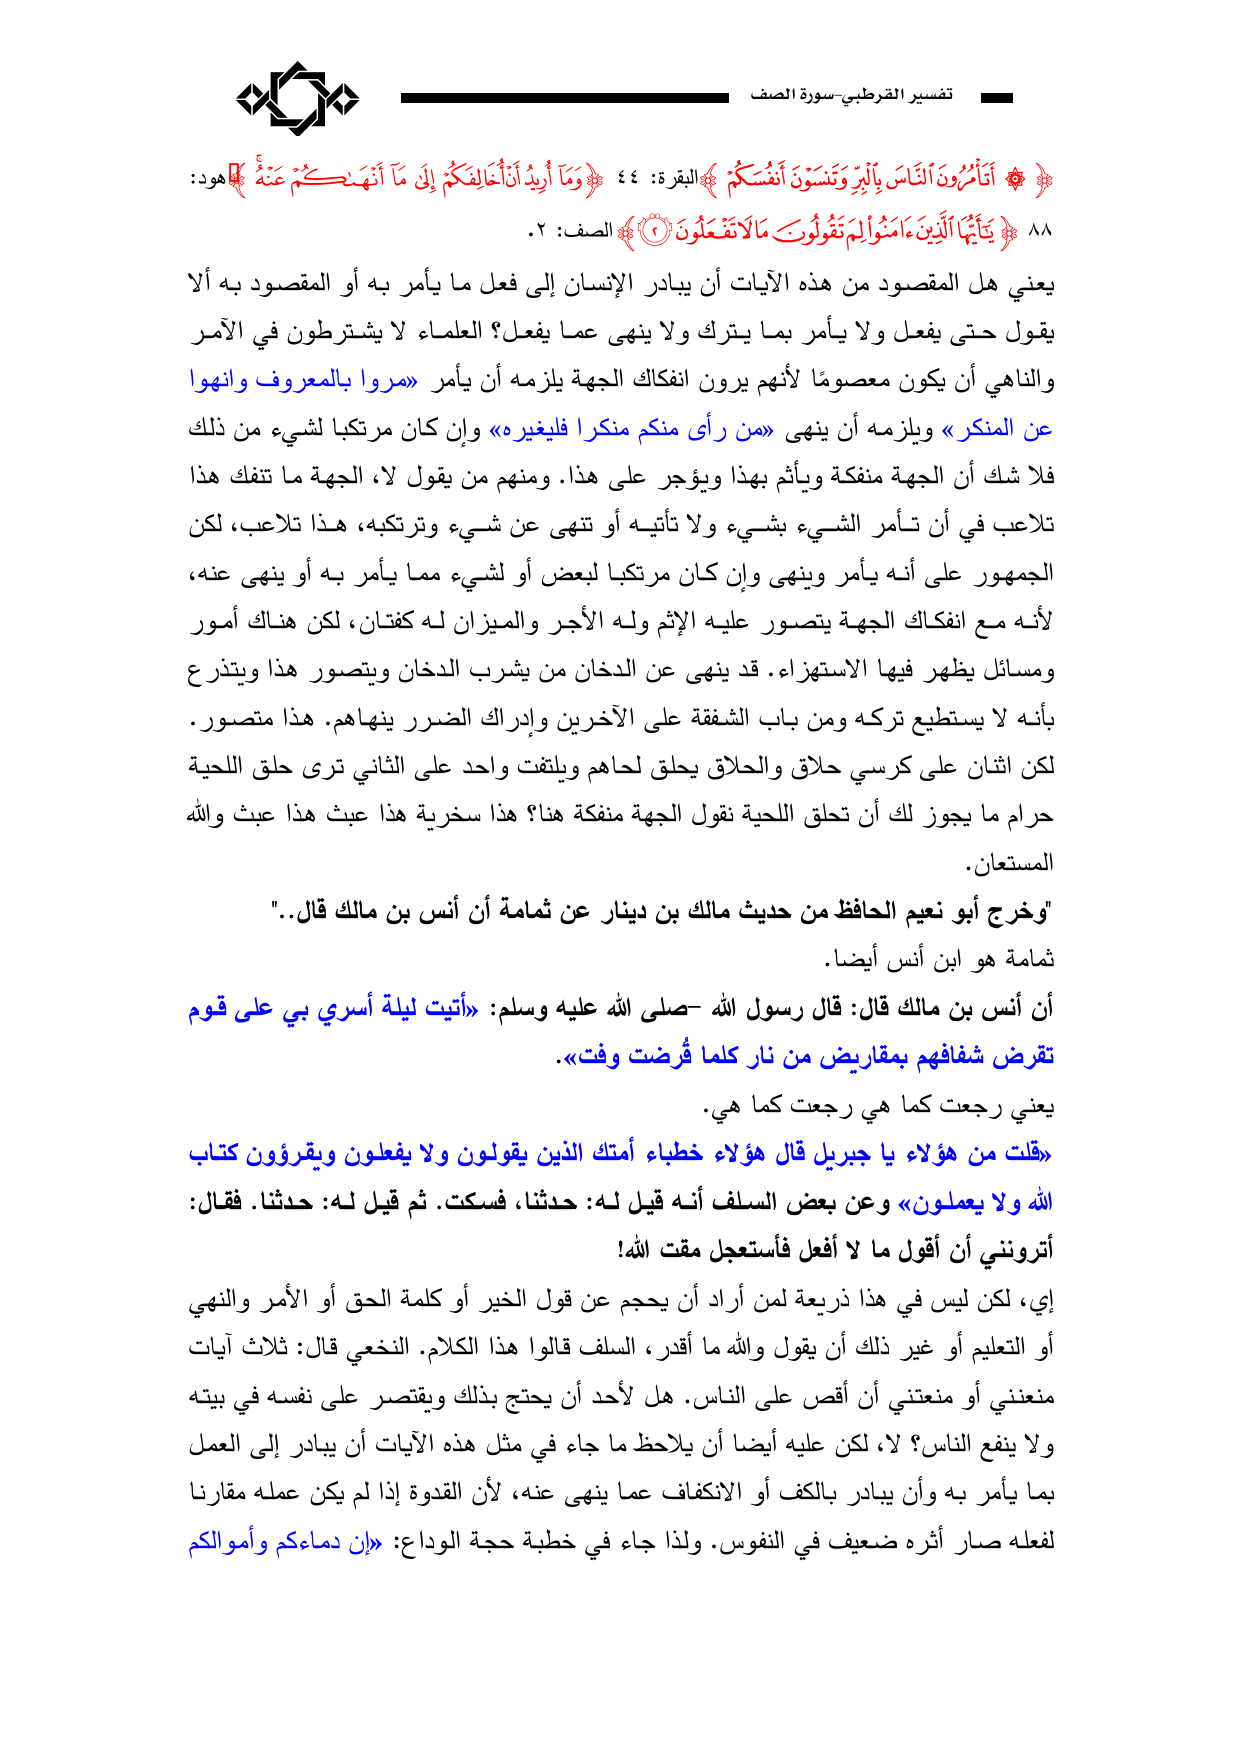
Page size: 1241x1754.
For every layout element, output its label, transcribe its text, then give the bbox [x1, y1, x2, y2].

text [187, 1274, 1053, 1564]
text "وخرج أبو نعيم الحافظ من حديث مالك بن دينار عن ثمامة أن أنس بن مالك قال.." [187, 886, 1053, 934]
text ثمامة هو ابن أنس أيضا. [187, 934, 1053, 983]
text ﮋ ﮣ ﮤ ﮥ ﮦ ﮧ ﮨ ﮊ البقرة: ٤٤ ﮋ ﯩ ﯪ ﯫ ﯬ ﯭ ﯮ ﯯ ﯰﯱ ﮊ هود: ٨٨ ﮋ ﮛ ﮜ ﮝ ﮞ ﮟ ﮠ ﮡ ﮢ ﮣ ﮊ الصف: ٢. [187, 150, 1053, 258]
text «قلت من هؤلاء يا جبريل قال هؤلاء خطباء أمتك الذين يقولون ولا يفعلون ويقرؤون كتاب الله ولا يعملون» وعن بعض السلف أنه قيل له: حدثنا، فسكت. ثم قيل له: حدثنا. فقال: أترونني أن أقول ما لا أفعل فأستعجل مقت الله! [187, 1128, 1053, 1274]
text يعني رجعت كما هي رجعت كما هي. [187, 1080, 1053, 1128]
text أن أنس بن مالك قال: قال رسول الله -صلى الله عليه وسلم: «أتيت ليلة أسري بي على قوم تقرض شفافهم بمقاريض من نار كلما قُرضت وفت». [187, 983, 1053, 1080]
text يعني هل المقصود من هذه الآيات أن يبادر الإنسان إلى فعل ما يأمر به أو المقصود به ألا يقول حتى يفعل ولا يأمر بما يترك ولا ينهى عما يفعل؟ العلماء لا يشترطون في الآمر والناهي أن يكون معصومًا لأنهم يرون انفكاك الجهة يلزمه أن يأمر «مروا بالمعروف وانهوا عن المنكر» ويلزمه أن ينهى «من رأى منكم منكرا فليغيره» وإن كان مرتكبا لشيء من ذلك فلا شك أن الجهة منفكة ويأثم بهذا ويؤجر على هذا. ومنهم من يقول لا، الجهة ما تنفك هذا تلاعب في أن تأمر الشيء بشيء ولا تأتيه أو تنهى عن شيء وترتكبه، هذا تلاعب، لكن الجمهور على أنه يأمر وينهى وإن كان مرتكبا لبعض أو لشيء مما يأمر به أو ينهى عنه، لأنه مع انفكاك الجهة يتصور عليه الإثم وله الأجر والميزان له كفتان، لكن هناك أمور ومسائل يظهر فيها الاستهزاء. قد ينهى عن الدخان من يشرب الدخان ويتصور هذا ويتذرع بأنه لا يستطيع تركه ومن باب الشفقة على الآخرين وإدراك الضرر ينهاهم. هذا متصور. لكن اثنان على كرسي حلاق والحلاق يحلق لحاهم ويلتفت واحد على الثاني ترى حلق اللحية حرام ما يجوز لك أن تحلق اللحية نقول الجهة منفكة هنا؟ هذا سخرية هذا عبث هذا عبث والله المستعان. [187, 258, 1053, 886]
